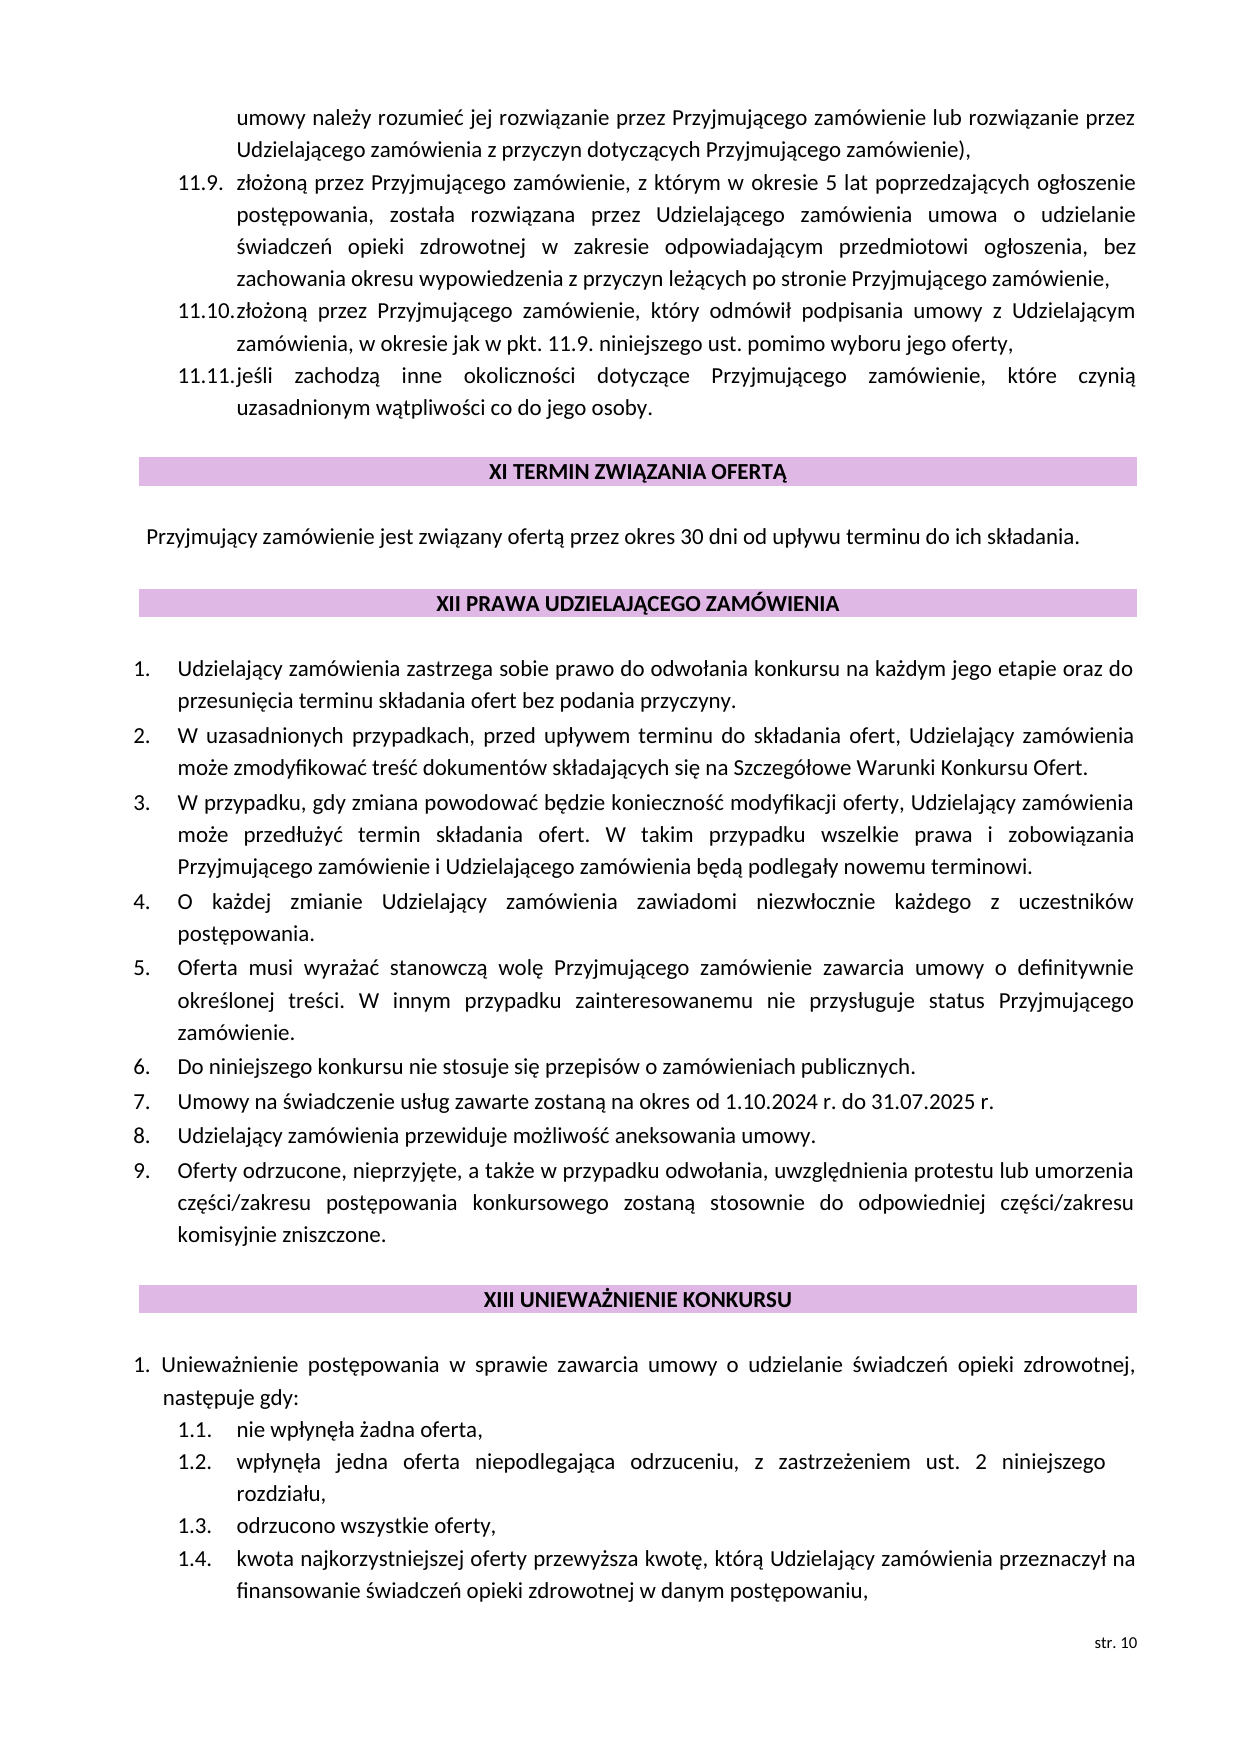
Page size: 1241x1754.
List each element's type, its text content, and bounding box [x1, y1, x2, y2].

list odrzucono wszystkie oferty, [177, 1512, 1107, 1539]
list O każdej zmianie Udzielający zamówienia zawiadomi niezwłocznie każdego z uczestników postępowania. [133, 887, 1135, 947]
text 1. Unieważnienie postępowania w sprawie zawarcia umowy o udzielanie świadczeń opieki zdrowotnej, następuje gdy: [133, 1351, 1137, 1411]
list wpłynęła jedna oferta niepodlegająca odrzuceniu, z zastrzeżeniem ust. 2 niniejszego rozdziału, [177, 1447, 1107, 1507]
subtitle XII PRAWA UDZIELAJĄCEGO ZAMÓWIENIA [139, 589, 1137, 617]
list złożoną przez Przyjmującego zamówienie, który odmówił podpisania umowy z Udzielającym zamówienia, w okresie jak w pkt. 11.9. niniejszego ust. pomimo wyboru jego oferty, [177, 297, 1137, 357]
list Udzielający zamówienia przewiduje możliwość aneksowania umowy. [133, 1122, 1135, 1150]
list jeśli zachodzą inne okoliczności dotyczące Przyjmującego zamówienie, które czynią uzasadnionym wątpliwości co do jego osoby. [177, 361, 1137, 421]
list nie wpłynęła żadna oferta, [177, 1415, 1107, 1443]
list Do niniejszego konkursu nie stosuje się przepisów o zamówieniach publicznych. [133, 1052, 1135, 1081]
subtitle XIII UNIEWAŻNIENIE KONKURSU [139, 1285, 1137, 1313]
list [177, 103, 1137, 164]
list Oferta musi wyrażać stanowczą wolę Przyjmującego zamówienie zawarcia umowy o definitywnie określonej treści. W innym przypadku zainteresowanemu nie przysługuje status Przyjmującego zamówienie. [133, 953, 1135, 1046]
list W uzasadnionych przypadkach, przed upływem terminu do składania ofert, Udzielający zamówienia może zmodyfikować treść dokumentów składających się na Szczegółowe Warunki Konkursu Ofert. [133, 721, 1135, 781]
text Przyjmujący zamówienie jest związany ofertą przez okres 30 dni od upływu terminu do ich składania. [146, 522, 1137, 550]
list Udzielający zamówienia zastrzega sobie prawo do odwołania konkursu na każdym jego etapie oraz do przesunięcia terminu składania ofert bez podania przyczyny. [133, 654, 1135, 714]
text XI TERMIN ZWIĄZANIA OFERTĄ [139, 457, 1137, 486]
list Umowy na świadczenie usług zawarte zostaną na okres od 1.10.2024 r. do 31.07.2025 r. [133, 1087, 1135, 1115]
list kwota najkorzystniejszej oferty przewyższa kwotę, którą Udzielający zamówienia przeznaczył na finansowanie świadczeń opieki zdrowotnej w danym postępowaniu, [177, 1544, 1137, 1604]
list złożoną przez Przyjmującego zamówienie, z którym w okresie 5 lat poprzedzających ogłoszenie postępowania, została rozwiązana przez Udzielającego zamówienia umowa o udzielanie świadczeń opieki zdrowotnej w zakresie odpowiadającym przedmiotowi ogłoszenia, bez zachowania okresu wypowiedzenia z przyczyn leżących po stronie Przyjmującego zamówienie, [177, 168, 1137, 292]
list W przypadku, gdy zmiana powodować będzie konieczność modyfikacji oferty, Udzielający zamówienia może przedłużyć termin składania ofert. W takim przypadku wszelkie prawa i zobowiązania Przyjmującego zamówienie i Udzielającego zamówienia będą podlegały nowemu terminowi. [133, 788, 1135, 880]
list Oferty odrzucone, nieprzyjęte, a także w przypadku odwołania, uwzględnienia protestu lub umorzenia części/zakresu postępowania konkursowego zostaną stosownie do odpowiedniej części/zakresu komisyjnie zniszczone. [133, 1156, 1135, 1249]
